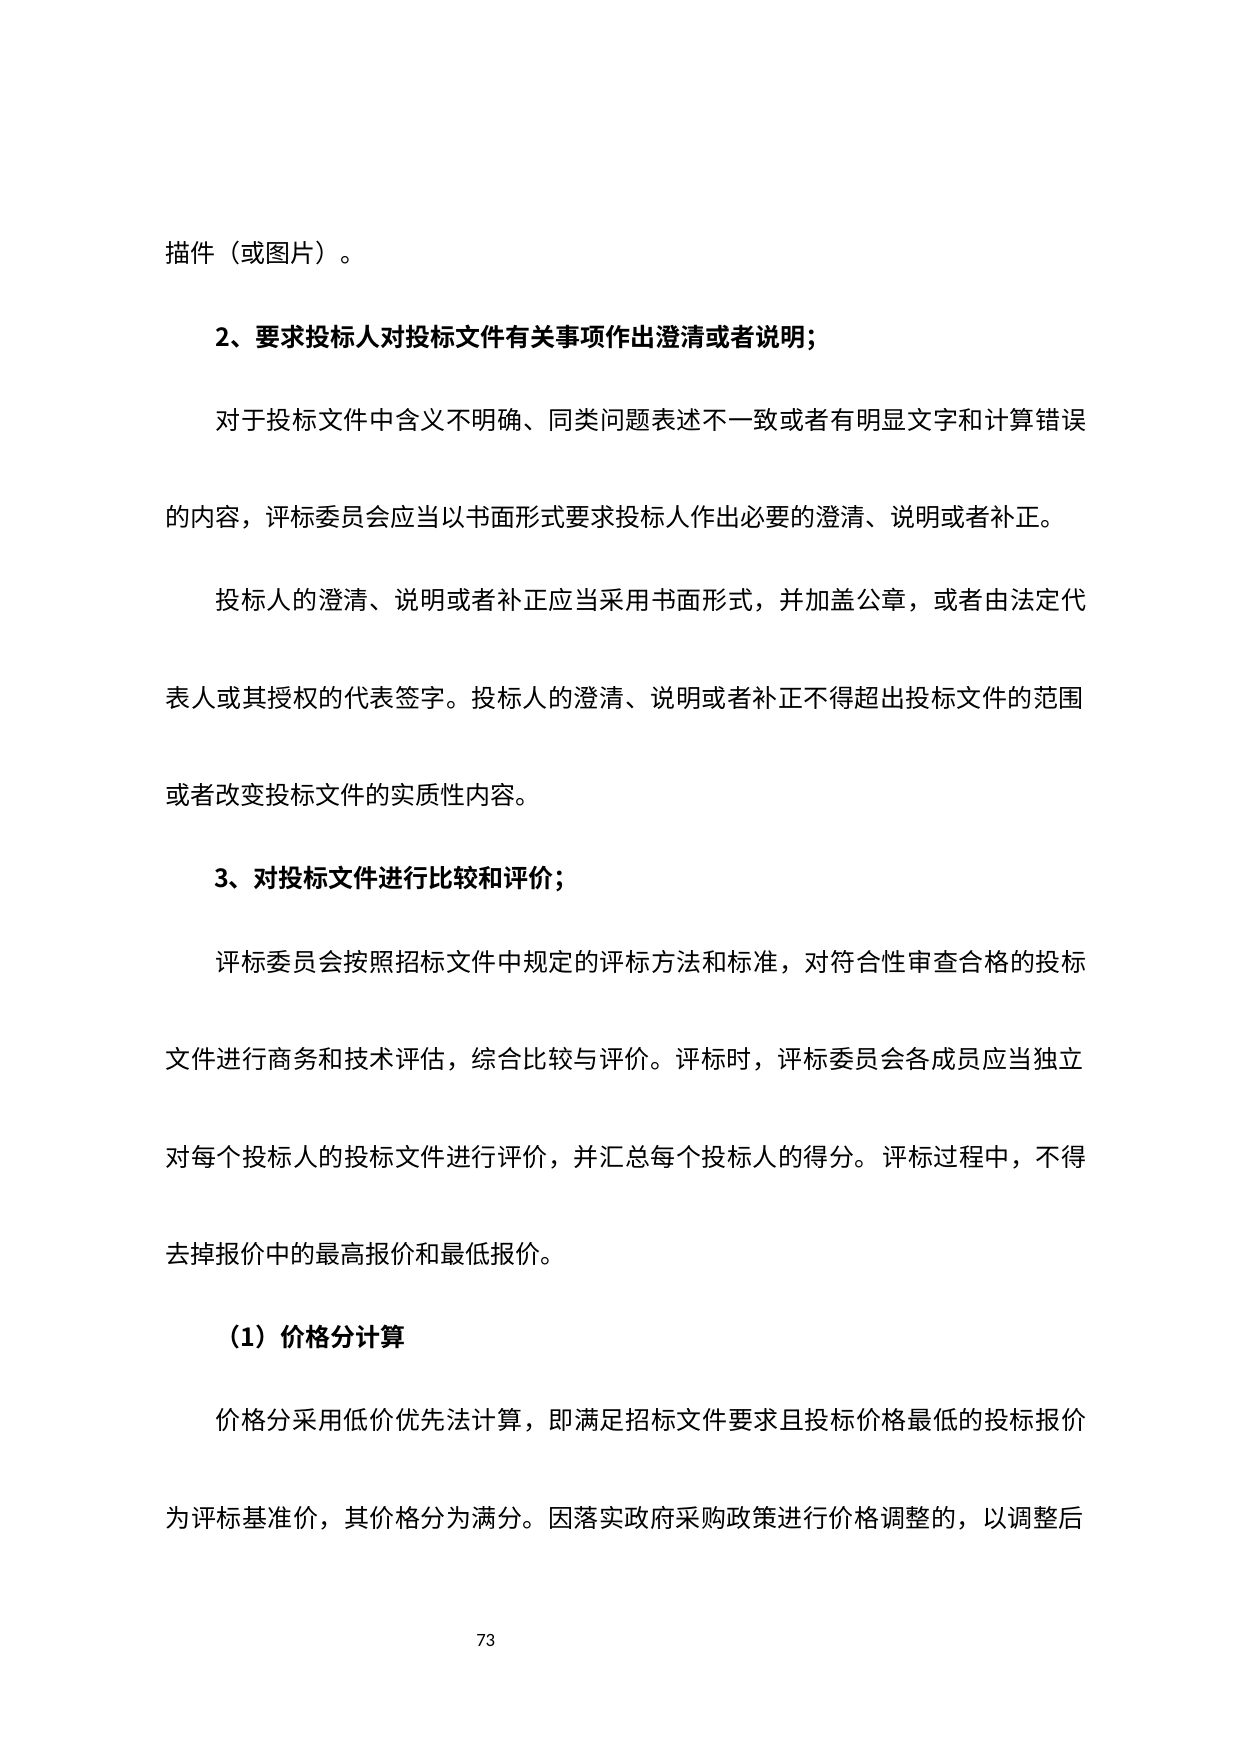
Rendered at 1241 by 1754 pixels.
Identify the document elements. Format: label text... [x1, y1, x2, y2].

text 评标委员会按照招标文件中规定的评标方法和标准，对符合性审查合格的投标文件进行商务和技术评估，综合比较与评价。评标时，评标委员会各成员应当独立对每个投标人的投标文件进行评价，并汇总每个投标人的得分。评标过程中，不得去掉报价中的最高报价和最低报价。 [165, 928, 1087, 1285]
text 投标人的澄清、说明或者补正应当采用书面形式，并加盖公章，或者由法定代表人或其授权的代表签字。投标人的澄清、说明或者补正不得超出投标文件的范围或者改变投标文件的实质性内容。 [165, 566, 1087, 826]
text （1）价格分计算 [165, 1303, 1087, 1368]
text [165, 219, 1087, 284]
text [165, 1386, 1087, 1549]
text 对于投标文件中含义不明确、同类问题表述不一致或者有明显文字和计算错误的内容，评标委员会应当以书面形式要求投标人作出必要的澄清、说明或者补正。 [165, 386, 1087, 548]
text 3、对投标文件进行比较和评价； [165, 844, 1087, 909]
text 2、要求投标人对投标文件有关事项作出澄清或者说明； [165, 303, 1087, 368]
